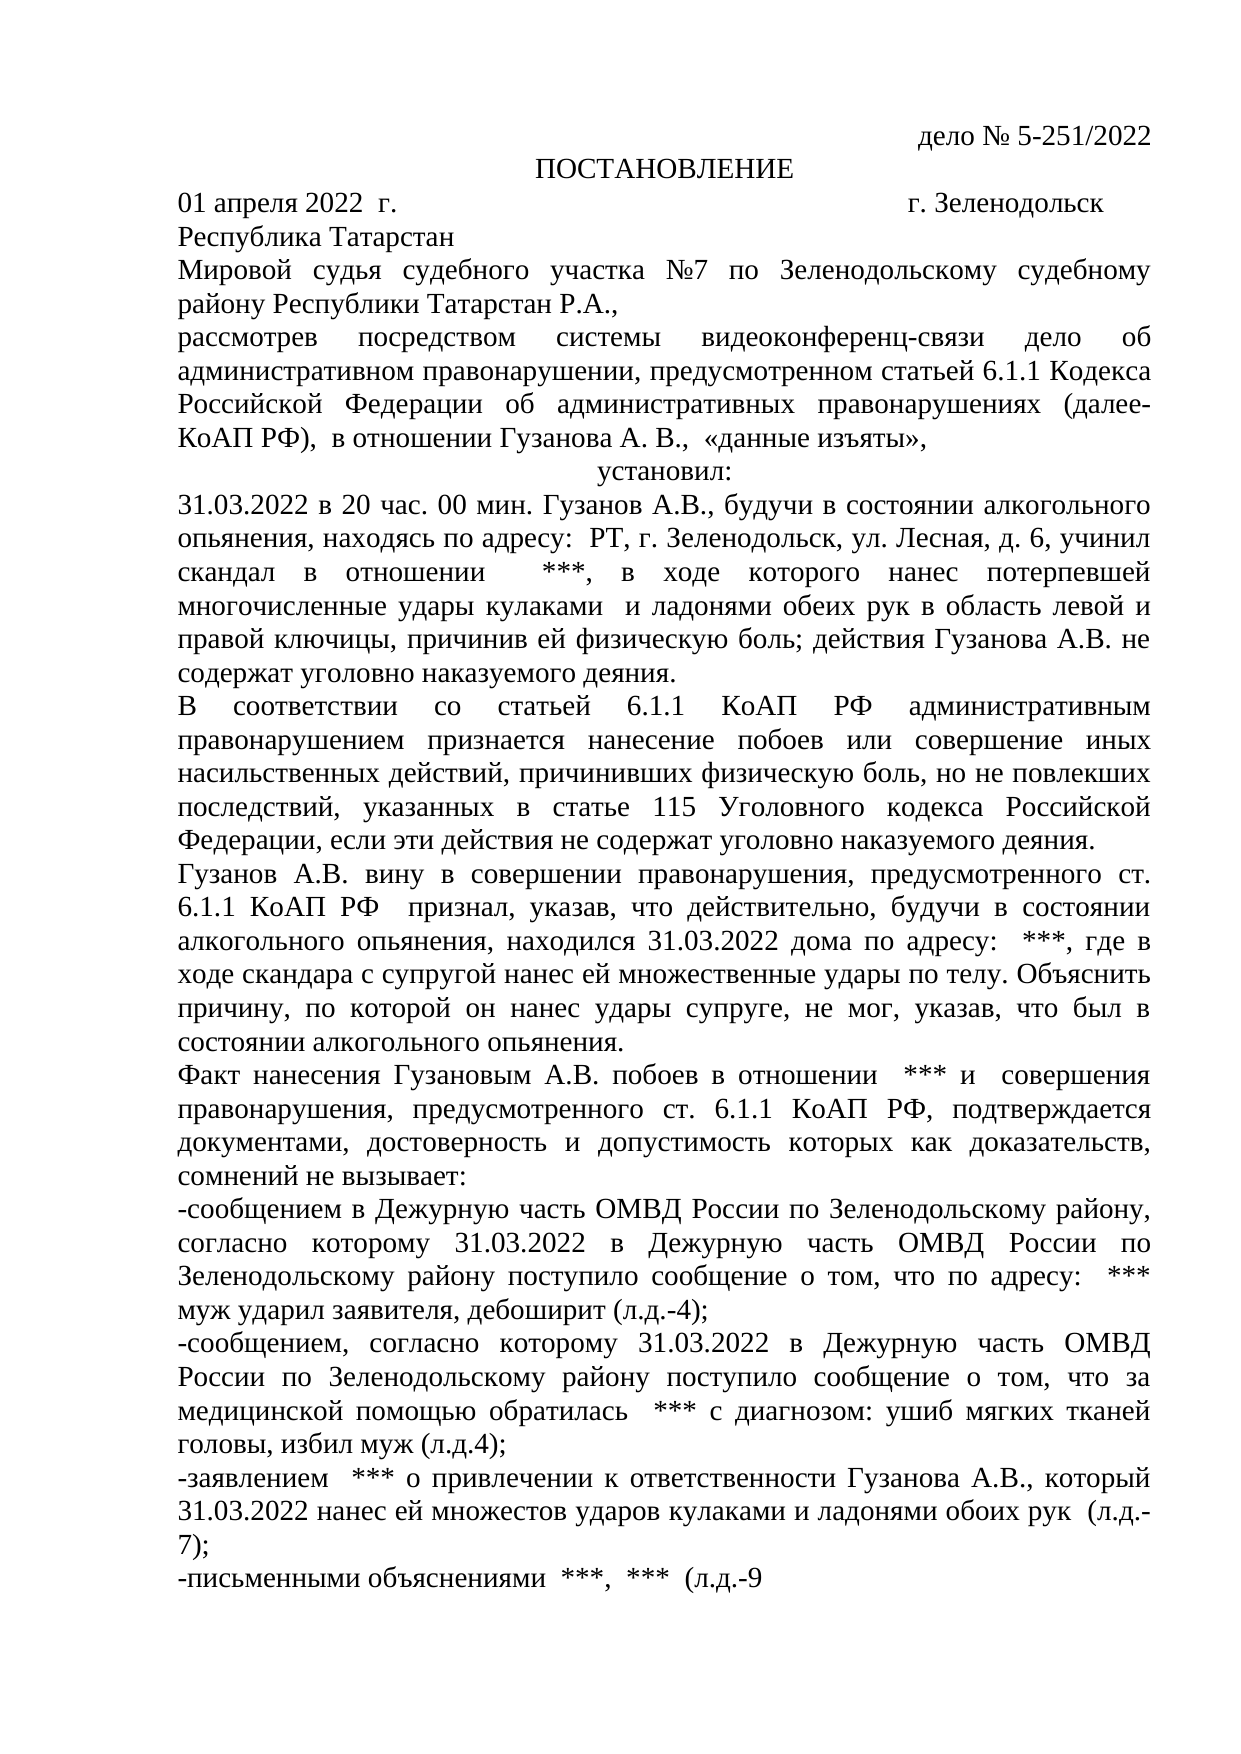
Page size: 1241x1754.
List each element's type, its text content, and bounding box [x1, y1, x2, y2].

text ПОСТАНОВЛЕНИЕ [177, 152, 1152, 185]
text Республика Татарстан [177, 219, 1152, 252]
text Факт нанесения Гузановым А.В. побоев в отношении *** и совершения правонарушения, предусмотренного ст. 6.1.1 КоАП РФ, подтверждается документами, достоверность и допустимость которых как доказательств, сомнений не вызывает: [177, 1057, 1152, 1191]
text рассмотрев посредством системы видеоконференц-связи дело об административном правонарушении, предусмотренном статьей 6.1.1 Кодекса Российской Федерации об административных правонарушениях (далее- КоАП РФ), в отношении Гузанова А. В., «данные изъяты», [177, 319, 1152, 453]
text дело № 5-251/2022 [177, 118, 1152, 152]
text -сообщением, согласно которому 31.03.2022 в Дежурную часть ОМВД России по Зеленодольскому району поступило сообщение о том, что за медицинской помощью обратилась *** с диагнозом: ушиб мягких тканей головы, избил муж (л.д.4); [177, 1326, 1152, 1460]
text В соответствии со статьей 6.1.1 КоАП РФ административным правонарушением признается нанесение побоев или совершение иных насильственных действий, причинивших физическую боль, но не повлекших последствий, указанных в статье 115 Уголовного кодекса Российской Федерации, если эти действия не содержат уголовно наказуемого деяния. [177, 688, 1152, 856]
text -письменными объяснениями ***, *** (л.д.-9 [177, 1560, 1152, 1594]
text -сообщением в Дежурную часть ОМВД России по Зеленодольскому району, согласно которому 31.03.2022 в Дежурную часть ОМВД России по Зеленодольскому району поступило сообщение о том, что по адресу: *** муж ударил заявителя, дебоширит (л.д.-4); [177, 1191, 1152, 1326]
text -заявлением *** о привлечении к ответственности Гузанова А.В., который 31.03.2022 нанес ей множестов ударов кулаками и ладонями обоих рук (л.д.-7); [177, 1460, 1152, 1560]
text 31.03.2022 в 20 час. 00 мин. Гузанов А.В., будучи в состоянии алкогольного опьянения, находясь по адресу: РТ, г. Зеленодольск, ул. Лесная, д. 6, учинил скандал в отношении ***, в ходе которого нанес потерпевшей многочисленные удары кулаками и ладонями обеих рук в область левой и правой ключицы, причинив ей физическую боль; действия Гузанова А.В. не содержат уголовно наказуемого деяния. [177, 487, 1152, 688]
text 01 апреля 2022 г. г. Зеленодольск [177, 185, 1152, 219]
text установил: [177, 453, 1152, 487]
text Гузанов А.В. вину в совершении правонарушения, предусмотренного ст. 6.1.1 КоАП РФ признал, указав, что действительно, будучи в состоянии алкогольного опьянения, находился 31.03.2022 дома по адресу: ***, где в ходе скандара с супругой нанес ей множественные удары по телу. Объяснить причину, по которой он нанес удары супруге, не мог, указав, что был в состоянии алкогольного опьянения. [177, 856, 1152, 1057]
text Мировой судья судебного участка №7 по Зеленодольскому судебному району Республики Татарстан Р.А., [177, 252, 1152, 319]
